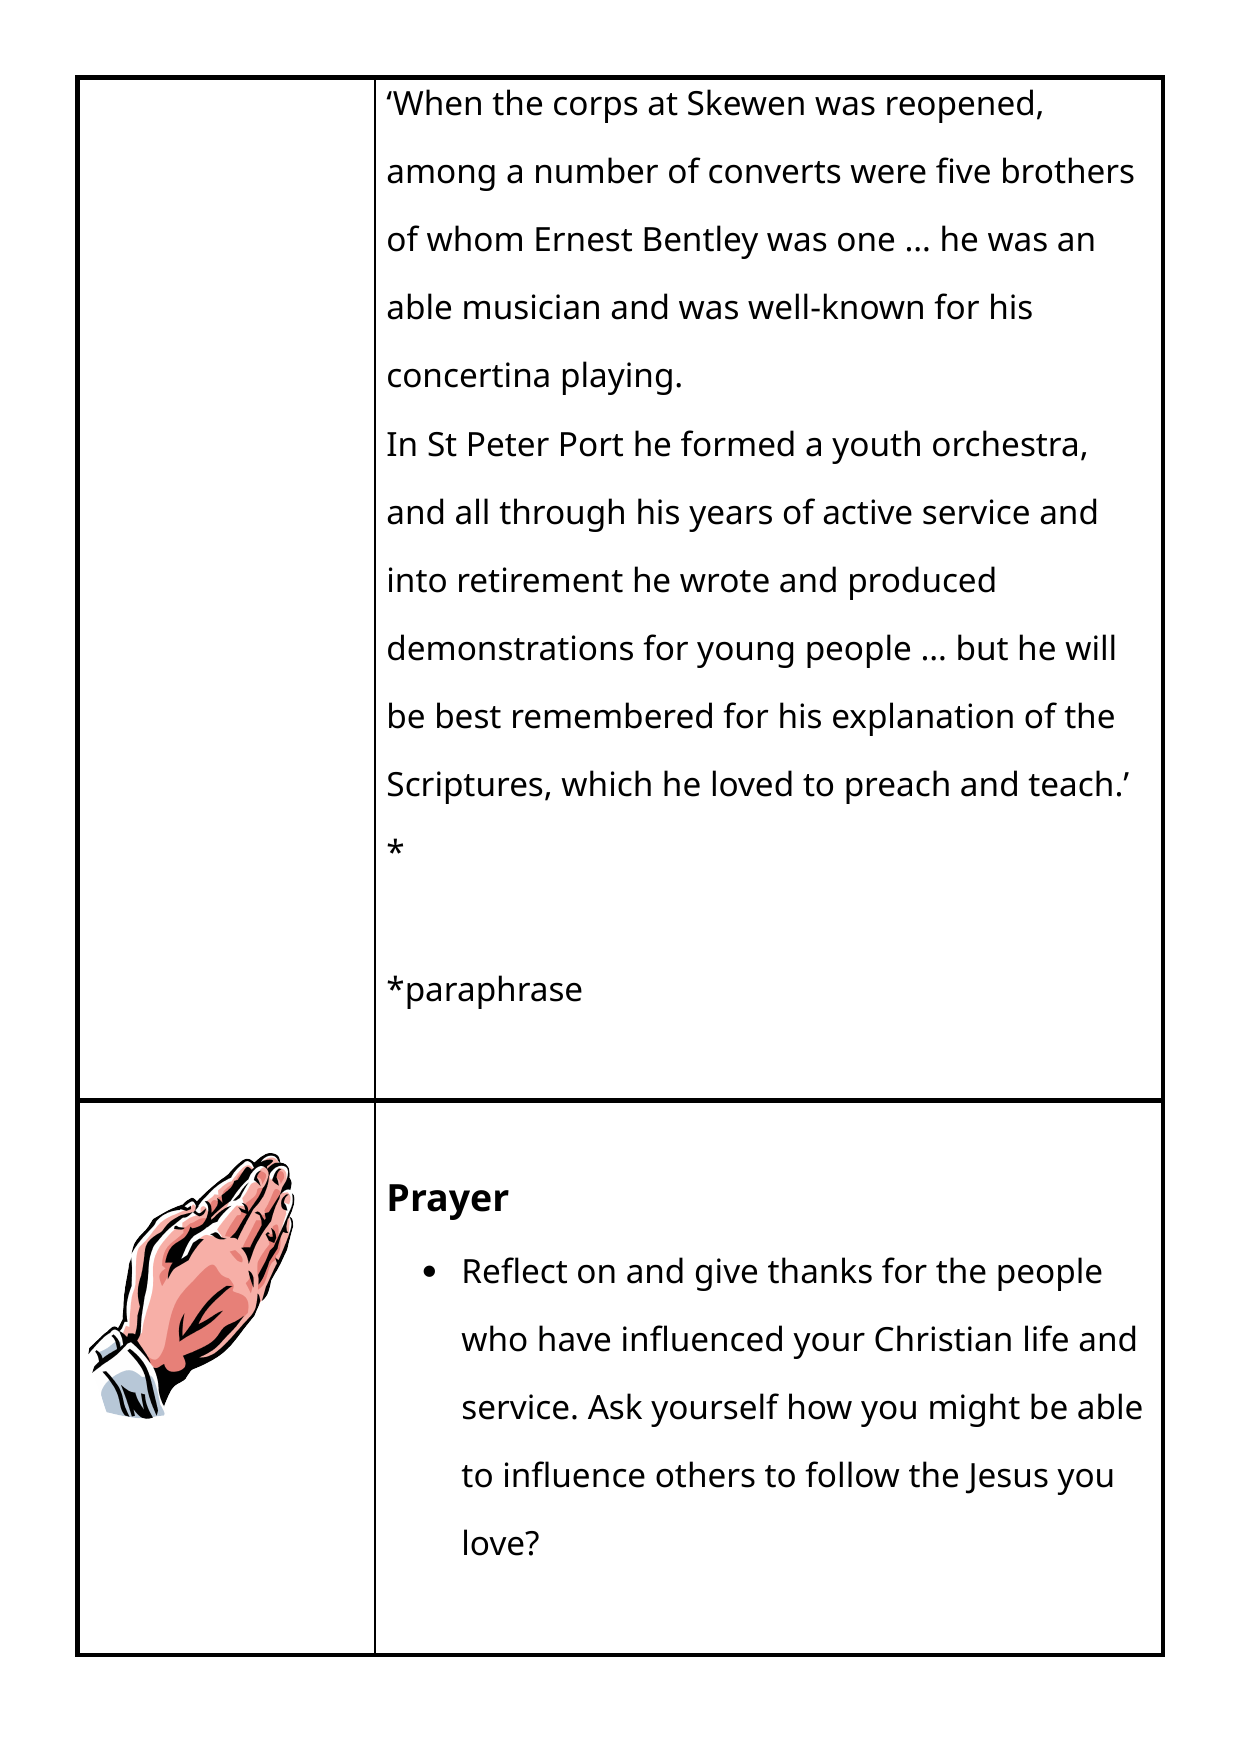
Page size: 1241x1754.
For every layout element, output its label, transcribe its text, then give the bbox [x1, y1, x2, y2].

picture [88, 1153, 295, 1419]
table_cell Prayer Reflect on and give thanks for the people who have influenced your Christian life and service. Ask yourself how you might be able to influence others to follow the Jesus you love? [376, 1103, 1161, 1653]
table_cell [80, 1103, 374, 1653]
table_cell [376, 80, 1161, 1098]
table_cell [80, 80, 374, 1098]
